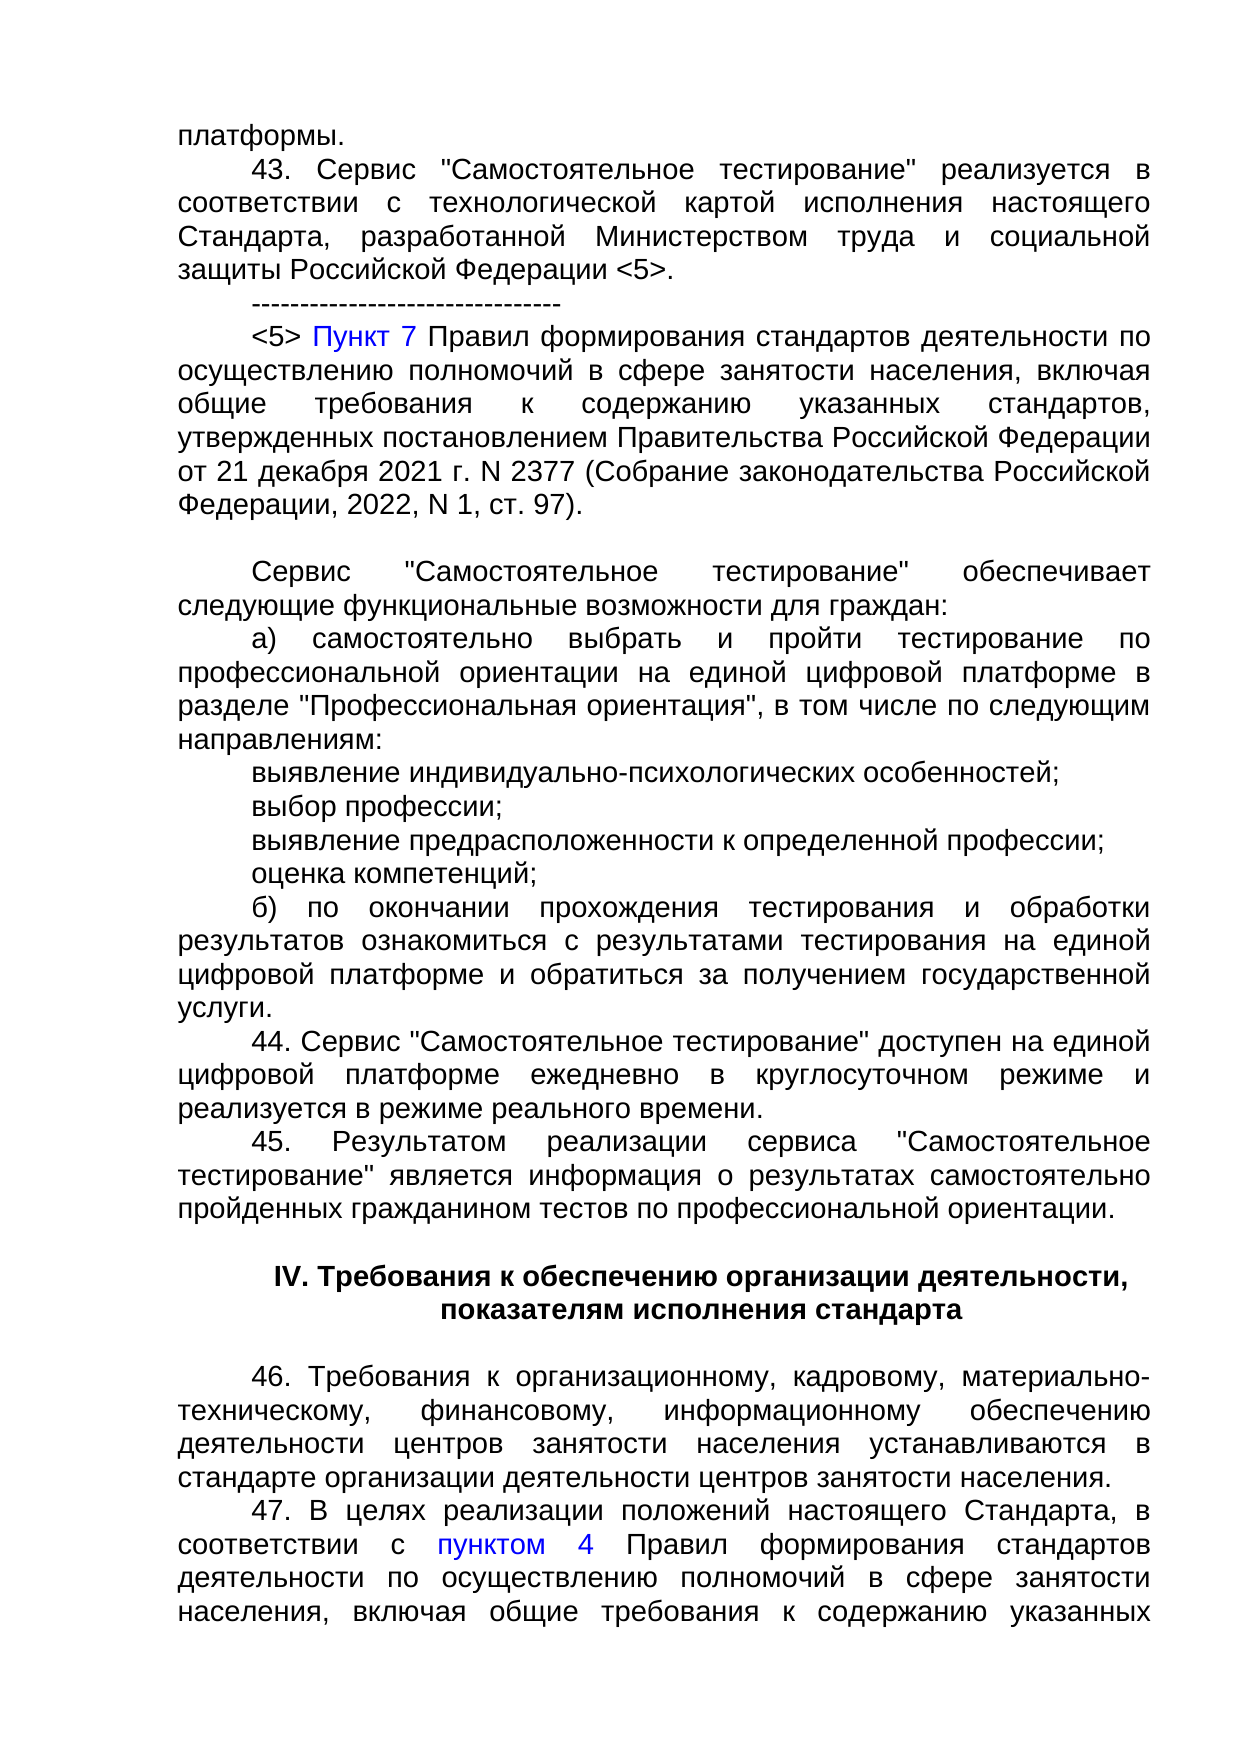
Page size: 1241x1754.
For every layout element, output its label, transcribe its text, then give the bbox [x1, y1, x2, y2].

text выявление предрасположенности к определенной профессии; [177, 822, 1152, 856]
title показателям исполнения стандарта [177, 1292, 1152, 1326]
text -------------------------------- [177, 286, 1152, 319]
text выбор профессии; [177, 789, 1152, 822]
text 43. Сервис "Самостоятельное тестирование" реализуется в соответствии с технологической картой исполнения настоящего Стандарта, разработанной Министерством труда и социальной защиты Российской Федерации <5>. [177, 152, 1152, 286]
text 44. Сервис "Самостоятельное тестирование" доступен на единой цифровой платформе ежедневно в круглосуточном режиме и реализуется в режиме реального времени. [177, 1024, 1152, 1124]
title IV. Требования к обеспечению организации деятельности, [177, 1258, 1152, 1292]
text б) по окончании прохождения тестирования и обработки результатов ознакомиться с результатами тестирования на единой цифровой платформе и обратиться за получением государственной услуги. [177, 889, 1152, 1024]
text 46. Требования к организационному, кадровому, материально-техническому, финансовому, информационному обеспечению деятельности центров занятости населения устанавливаются в стандарте организации деятельности центров занятости населения. [177, 1359, 1152, 1493]
text выявление индивидуально-психологических особенностей; [177, 755, 1152, 789]
text оценка компетенций; [177, 856, 1152, 889]
text а) самостоятельно выбрать и пройти тестирование по профессиональной ориентации на единой цифровой платформе в разделе "Профессиональная ориентация", в том числе по следующим направлениям: [177, 621, 1152, 755]
text 45. Результатом реализации сервиса "Самостоятельное тестирование" является информация о результатах самостоятельно пройденных гражданином тестов по профессиональной ориентации. [177, 1124, 1152, 1225]
text Сервис "Самостоятельное тестирование" обеспечивает следующие функциональные возможности для граждан: [177, 554, 1152, 621]
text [177, 118, 1152, 152]
text <5> Пункт 7 Правил формирования стандартов деятельности по осуществлению полномочий в сфере занятости населения, включая общие требования к содержанию указанных стандартов, утвержденных постановлением Правительства Российской Федерации от 21 декабря 2021 г. N 2377 (Собрание законодательства Российской Федерации, 2022, N 1, ст. 97). [177, 319, 1152, 521]
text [177, 1493, 1152, 1627]
